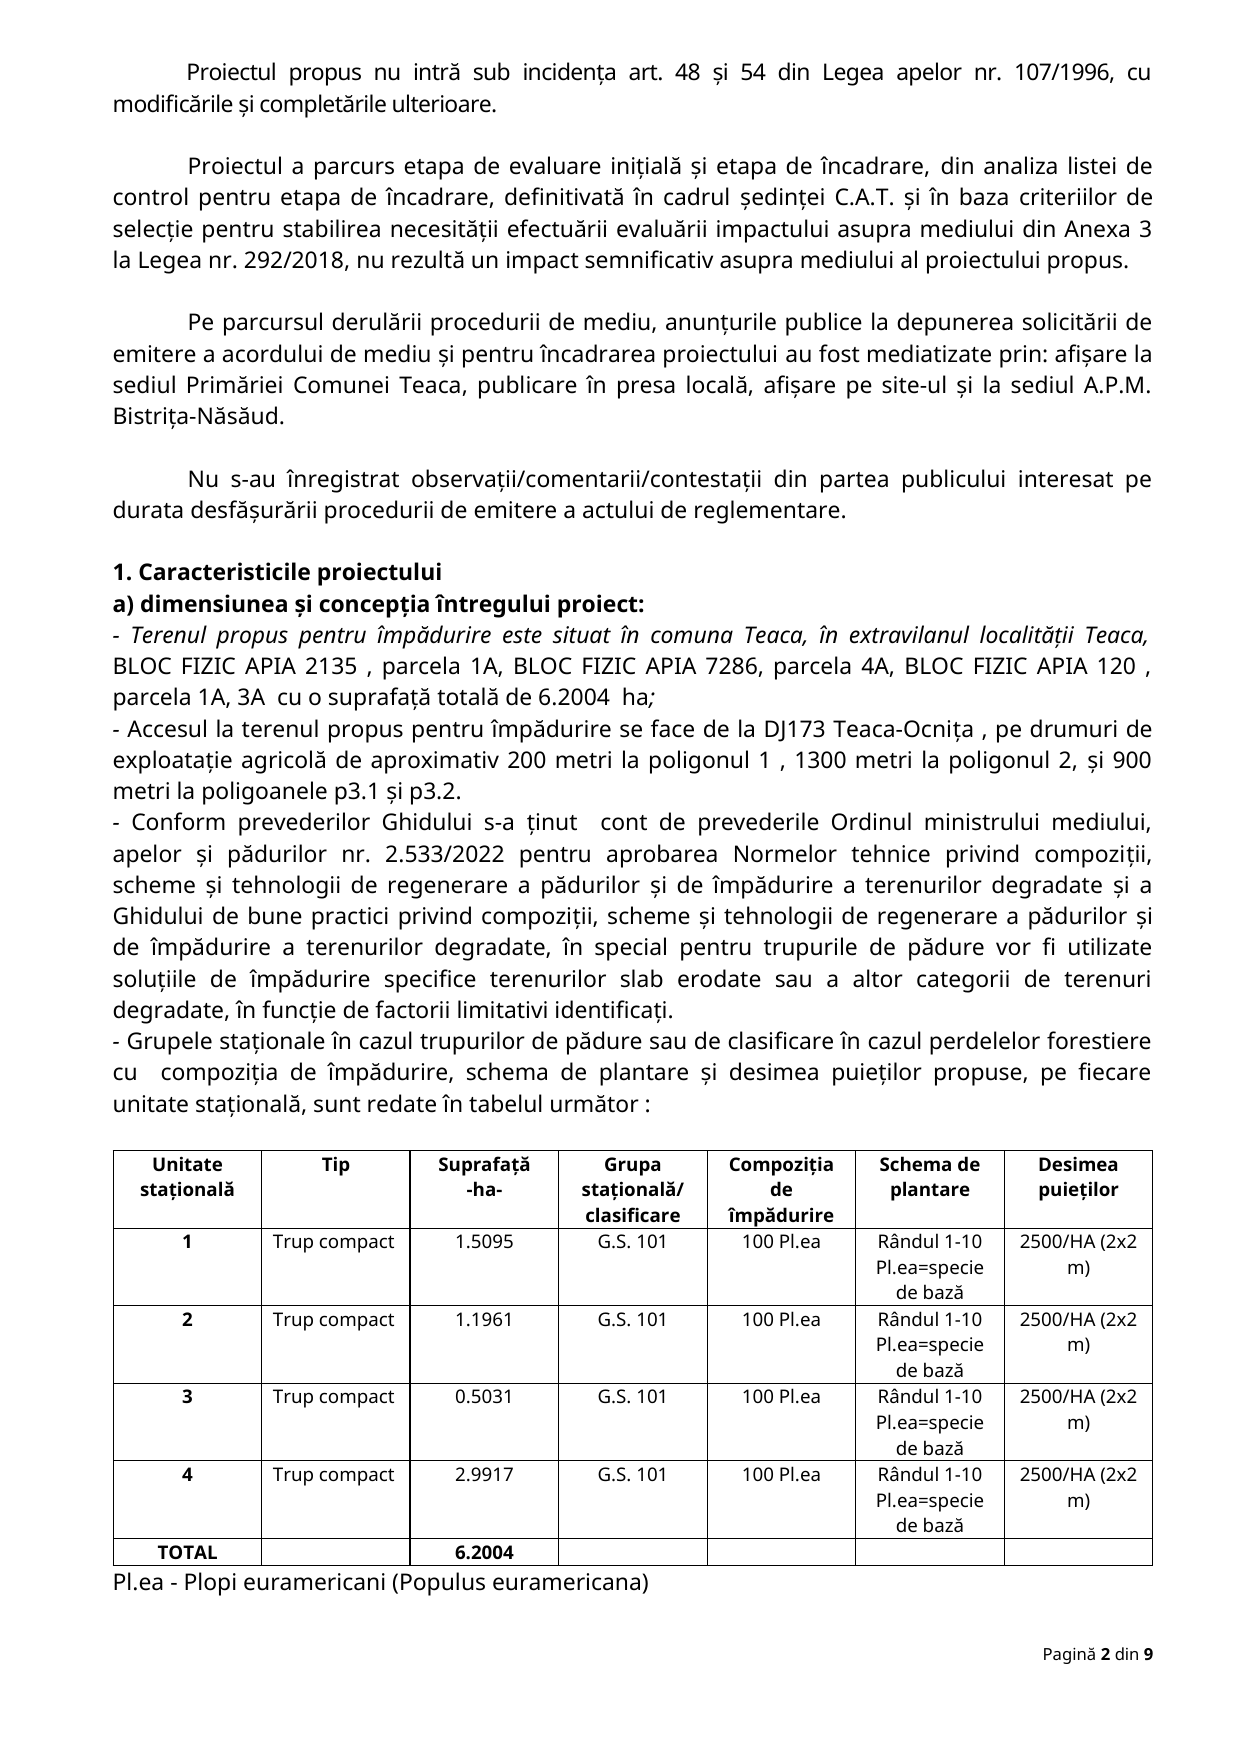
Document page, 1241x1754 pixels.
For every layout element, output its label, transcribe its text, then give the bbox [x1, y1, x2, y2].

text - Accesul la terenul propus pentru împădurire se face de la DJ173 Teaca-Ocnița , pe drumuri de exploatație agricolă de aproximativ 200 metri la poligonul 1 , 1300 metri la poligonul 2, și 900 metri la poligoanele p3.1 și p3.2. [112, 712, 1153, 806]
table_cell 100 Pl.ea [708, 1229, 855, 1305]
table_cell 2 [114, 1306, 261, 1383]
table_cell Rândul 1-10 Pl.ea=specie de bază [856, 1461, 1004, 1538]
table_cell Trup compact [262, 1384, 409, 1460]
table_cell Rândul 1-10 Pl.ea=specie de bază [856, 1229, 1004, 1305]
table_cell 4 [114, 1461, 261, 1538]
text Proiectul a parcurs etapa de evaluare iniţială şi etapa de încadrare, din analiza listei de control pentru etapa de încadrare, definitivată în cadrul ședinței C.A.T. şi în baza criteriilor de selecţie pentru stabilirea necesităţii efectuării evaluării impactului asupra mediului din Anexa 3 la Legea nr. 292/2018, nu rezultă un impact semnificativ asupra mediului al proiectului propus. [112, 150, 1153, 275]
table_cell [262, 1539, 409, 1564]
text Pl.ea - Plopi euramericani (Populus euramericana) [112, 1566, 1153, 1597]
table_cell 0.5031 [411, 1384, 558, 1460]
table_cell 2.9917 [411, 1461, 558, 1538]
text Pe parcursul derulării procedurii de mediu, anunţurile publice la depunerea solicitării de emitere a acordului de mediu şi pentru încadrarea proiectului au fost mediatizate prin: afişare la sediul Primăriei Comunei Teaca, publicare în presa locală, afişare pe site-ul şi la sediul A.P.M. Bistriţa-Năsăud. [112, 306, 1153, 431]
table_cell Rândul 1-10 Pl.ea=specie de bază [856, 1384, 1004, 1460]
table_header Desimea puieților [1005, 1151, 1152, 1228]
table_cell 1.1961 [411, 1306, 558, 1383]
table_cell [559, 1539, 707, 1564]
table_cell [1005, 1539, 1152, 1564]
table_cell 1 [114, 1229, 261, 1305]
table_cell G.S. 101 [559, 1229, 707, 1305]
text - Terenul propus pentru împădurire este situat în comuna Teaca, în extravilanul localității Teaca, BLOC FIZIC APIA 2135 , parcela 1A, BLOC FIZIC APIA 7286, parcela 4A, BLOC FIZIC APIA 120 , parcela 1A, 3A cu o suprafaţă totală de 6.2004 ha; [112, 619, 1153, 712]
table_cell Trup compact [262, 1229, 409, 1305]
table_cell 100 Pl.ea [708, 1384, 855, 1460]
table_header Tip [262, 1151, 409, 1228]
table_cell 2500/HA (2x2 m) [1005, 1229, 1152, 1305]
table_cell G.S. 101 [559, 1384, 707, 1460]
table_cell 1.5095 [411, 1229, 558, 1305]
table_cell G.S. 101 [559, 1306, 707, 1383]
table_cell Trup compact [262, 1306, 409, 1383]
text 1. Caracteristicile proiectului [112, 556, 1153, 587]
table_cell 100 Pl.ea [708, 1306, 855, 1383]
table_cell [856, 1539, 1004, 1564]
table_cell 6.2004 [411, 1539, 558, 1564]
table_cell 100 Pl.ea [708, 1461, 855, 1538]
table_cell 2500/HA (2x2 m) [1005, 1384, 1152, 1460]
table_header Suprafață -ha- [411, 1151, 558, 1228]
text - Conform prevederilor Ghidului s-a ținut cont de prevederile Ordinul ministrului mediului, apelor și pădurilor nr. 2.533/2022 pentru aprobarea Normelor tehnice privind compoziții, scheme și tehnologii de regenerare a pădurilor și de împădurire a terenurilor degradate și a Ghidului de bune practici privind compoziții, scheme și tehnologii de regenerare a pădurilor și de împădurire a terenurilor degradate, în special pentru trupurile de pădure vor fi utilizate soluţiile de împădurire specifice terenurilor slab erodate sau a altor categorii de terenuri degradate, în funcţie de factorii limitativi identificaţi. [112, 806, 1153, 1025]
table_cell TOTAL [114, 1539, 261, 1564]
table_cell Rândul 1-10 Pl.ea=specie de bază [856, 1306, 1004, 1383]
table_cell [708, 1539, 855, 1564]
table_cell 2500/HA (2x2 m) [1005, 1306, 1152, 1383]
table_cell 3 [114, 1384, 261, 1460]
text Nu s-au înregistrat observaţii/comentarii/contestaţii din partea publicului interesat pe durata desfășurării procedurii de emitere a actului de reglementare. [112, 462, 1153, 525]
text a) dimensiunea și concepția întregului proiect: [112, 587, 1153, 619]
table_header Grupa stațională/ clasificare [559, 1151, 707, 1228]
table_header Schema de plantare [856, 1151, 1004, 1228]
table_cell 2500/HA (2x2 m) [1005, 1461, 1152, 1538]
table_cell G.S. 101 [559, 1461, 707, 1538]
table_header Compoziția de împădurire [708, 1151, 855, 1228]
text - Grupele staţionale în cazul trupurilor de pădure sau de clasificare în cazul perdelelor forestiere cu compoziţia de împădurire, schema de plantare şi desimea puieţilor propuse, pe fiecare unitate staţională, sunt redate în tabelul următor : [112, 1025, 1153, 1119]
table_cell Trup compact [262, 1461, 409, 1538]
table_header Unitate stațională [114, 1151, 261, 1228]
text Proiectul propus nu intră sub incidența art. 48 și 54 din Legea apelor nr. 107/1996, cu modificările și completările ulterioare. [112, 56, 1153, 119]
